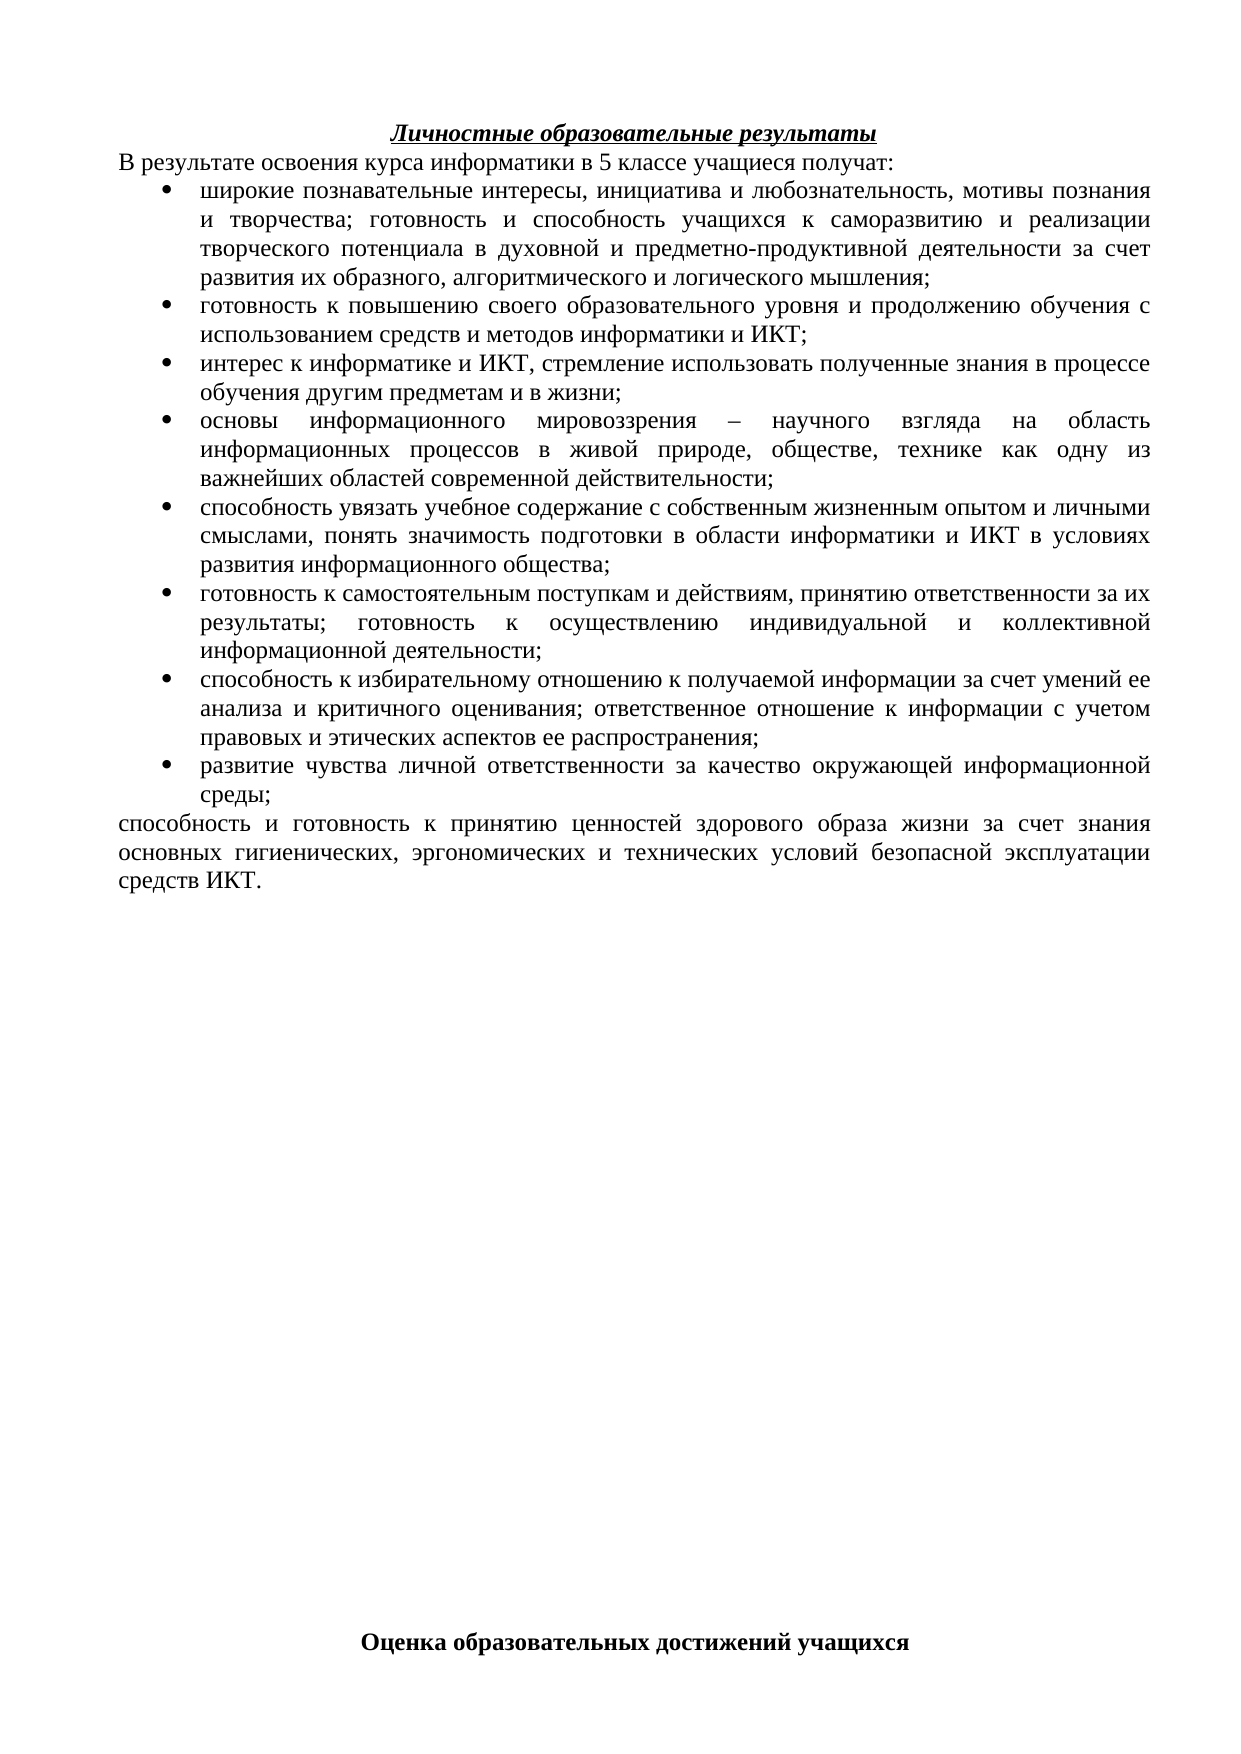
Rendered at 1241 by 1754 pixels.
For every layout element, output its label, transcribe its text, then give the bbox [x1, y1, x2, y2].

text В результате освоения курса информатики в 5 классе учащиеся получат: [118, 147, 1152, 176]
list готовность к самостоятельным поступкам и действиям, принятию ответственности за их результаты; готовность к осуществлению индивидуальной и коллективной информационной деятельности; [162, 578, 1152, 664]
list способность к избирательному отношению к получаемой информации за счет умений ее анализа и критичного оценивания; ответственное отношение к информации с учетом правовых и этических аспектов ее распространения; [162, 664, 1152, 751]
list интерес к информатике и ИКТ, стремление использовать полученные знания в процессе обучения другим предметам и в жизни; [162, 348, 1152, 406]
list широкие познавательные интересы, инициатива и любознательность, мотивы познания и творчества; готовность и способность учащихся к саморазвитию и реализации творческого потенциала в духовной и предметно-продуктивной деятельности за счет развития их образного, алгоритмического и логического мышления; [162, 176, 1152, 291]
list основы информационного мировоззрения – научного взгляда на область информационных процессов в живой природе, обществе, технике как одну из важнейших областей современной действительности; [162, 406, 1152, 492]
text Оценка образовательных достижений учащихся [118, 1627, 1152, 1656]
text Личностные образовательные результаты [118, 118, 1152, 147]
list развитие чувства личной ответственности за качество окружающей информационной среды; [162, 751, 1152, 808]
text способность и готовность к принятию ценностей здорового образа жизни за счет знания основных гигиенических, эргономических и технических условий безопасной эксплуатации средств ИКТ. [118, 808, 1152, 894]
list способность увязать учебное содержание с собственным жизненным опытом и личными смыслами, понять значимость подготовки в области информатики и ИКТ в условиях развития информационного общества; [162, 492, 1152, 578]
list готовность к повышению своего образовательного уровня и продолжению обучения с использованием средств и методов информатики и ИКТ; [162, 291, 1152, 348]
